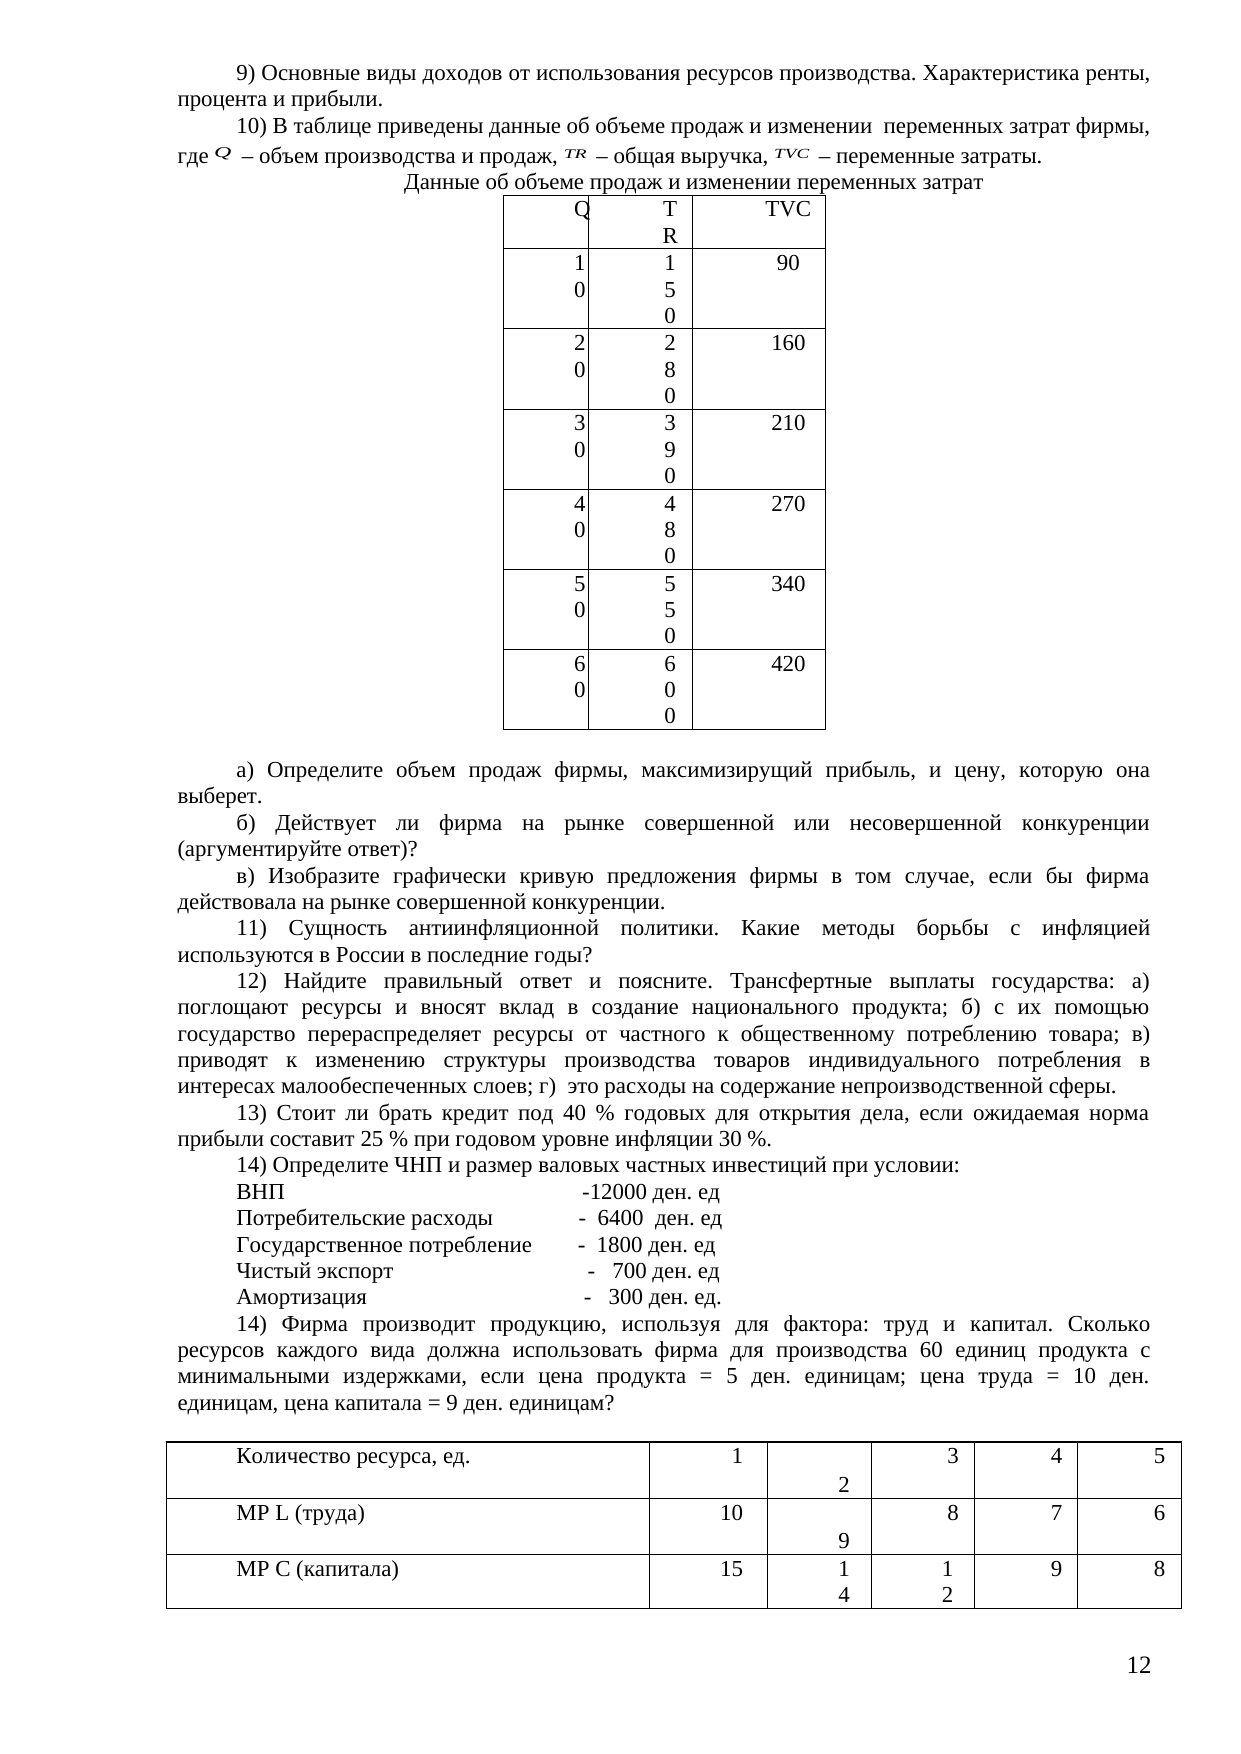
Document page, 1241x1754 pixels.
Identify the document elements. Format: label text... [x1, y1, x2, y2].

table_cell 12 [872, 1555, 974, 1607]
text 12) Найдите правильный ответ и поясните. Трансфертные выплаты государства: а) поглощают ресурсы и вносят вклад в создание национального продукта; б) с их помощью государство перераспределяет ресурсы от частного к общественному потреблению товара; в) приводят к изменению структуры производства товаров индивидуального потребления в интересах малообеспеченных слоев; г) это расходы на содержание непроизводственной сферы. [177, 967, 1152, 1099]
text а) Определите объем продаж фирмы, максимизирущий прибыль, и цену, которую она выберет. [177, 756, 1152, 809]
text 13) Стоит ли брать кредит под 40 % годовых для открытия дела, если ожидаемая норма прибыли составит 25 % при годовом уровне инфляции 30 %. [177, 1099, 1152, 1152]
table_header Q [504, 196, 588, 248]
table_cell 280 [589, 329, 692, 408]
table_cell 90 [693, 249, 825, 328]
table_cell 550 [589, 570, 692, 649]
table_header 3 [872, 1443, 974, 1498]
table_cell 160 [693, 329, 825, 408]
table_cell 7 [975, 1499, 1077, 1554]
table_cell 210 [693, 410, 825, 488]
table_cell 10 [504, 249, 588, 328]
table_header TVC [693, 196, 825, 248]
text в) Изобразите графически кривую предложения фирмы в том случае, если бы фирма действовала на рынке совершенной конкуренции. [177, 862, 1152, 914]
table_cell 30 [504, 410, 588, 488]
text 9) Основные виды доходов от использования ресурсов производства. Характеристика ренты, процента и прибыли. [177, 59, 1152, 112]
table_cell 9 [975, 1555, 1077, 1607]
text 11) Сущность антиинфляционной политики. Какие методы борьбы с инфляцией используются в России в последние годы? [177, 914, 1152, 967]
table_cell 15 [650, 1555, 767, 1607]
text Потребительские расходы - 6400 ден. ед [177, 1204, 1152, 1231]
table_cell 50 [504, 570, 588, 649]
text 14) Фирма производит продукцию, используя для фактора: труд и капитал. Сколько ресурсов каждого вида должна использовать фирма для производства 60 единиц продукта с минимальными издержками, если цена продукта = 5 ден. единицам; цена труда = 10 ден. единицам, цена капитала = 9 ден. единицам? [177, 1310, 1152, 1415]
table_cell MP L (труда) [167, 1499, 649, 1554]
table_cell 150 [589, 249, 692, 328]
table_cell 420 [693, 650, 825, 729]
table_cell 600 [589, 650, 692, 729]
table_header TR [589, 196, 692, 248]
table_cell 10 [650, 1499, 767, 1554]
table_header 2 [768, 1443, 871, 1498]
table_header Количество ресурса, ед. [167, 1443, 649, 1498]
table_cell 270 [693, 490, 825, 569]
table_cell 390 [589, 410, 692, 488]
table_header 5 [1078, 1443, 1181, 1498]
text ВНП -12000 ден. ед [177, 1178, 1152, 1204]
text Государственное потребление - 1800 ден. ед [177, 1231, 1152, 1257]
text Данные об объеме продаж и изменении переменных затрат [177, 168, 1152, 194]
table_cell 6 [1078, 1499, 1181, 1554]
table_cell 8 [872, 1499, 974, 1554]
table_cell 8 [1078, 1555, 1181, 1607]
table_cell 20 [504, 329, 588, 408]
table_cell 9 [768, 1499, 871, 1554]
table_cell 480 [589, 490, 692, 569]
table_cell 340 [693, 570, 825, 649]
text 10) В таблице приведены данные об объеме продаж и изменении переменных затрат фирмы, где – объем производства и продаж, – общая выручка, – переменные затраты. [177, 112, 1152, 168]
table_cell 40 [504, 490, 588, 569]
table_cell 60 [504, 650, 588, 729]
text Чистый экспорт - 700 ден. ед [177, 1257, 1152, 1283]
table_cell МР C (капитала) [167, 1555, 649, 1607]
text 14) Определите ЧНП и размер валовых частных инвестиций при условии: [177, 1152, 1152, 1178]
table_header 1 [650, 1443, 767, 1498]
table_cell 14 [768, 1555, 871, 1607]
text б) Действует ли фирма на рынке совершенной или несовершенной конкуренции (аргументируйте ответ)? [177, 809, 1152, 862]
table_header 4 [975, 1443, 1077, 1498]
text Амортизация - 300 ден. ед. [177, 1283, 1152, 1310]
